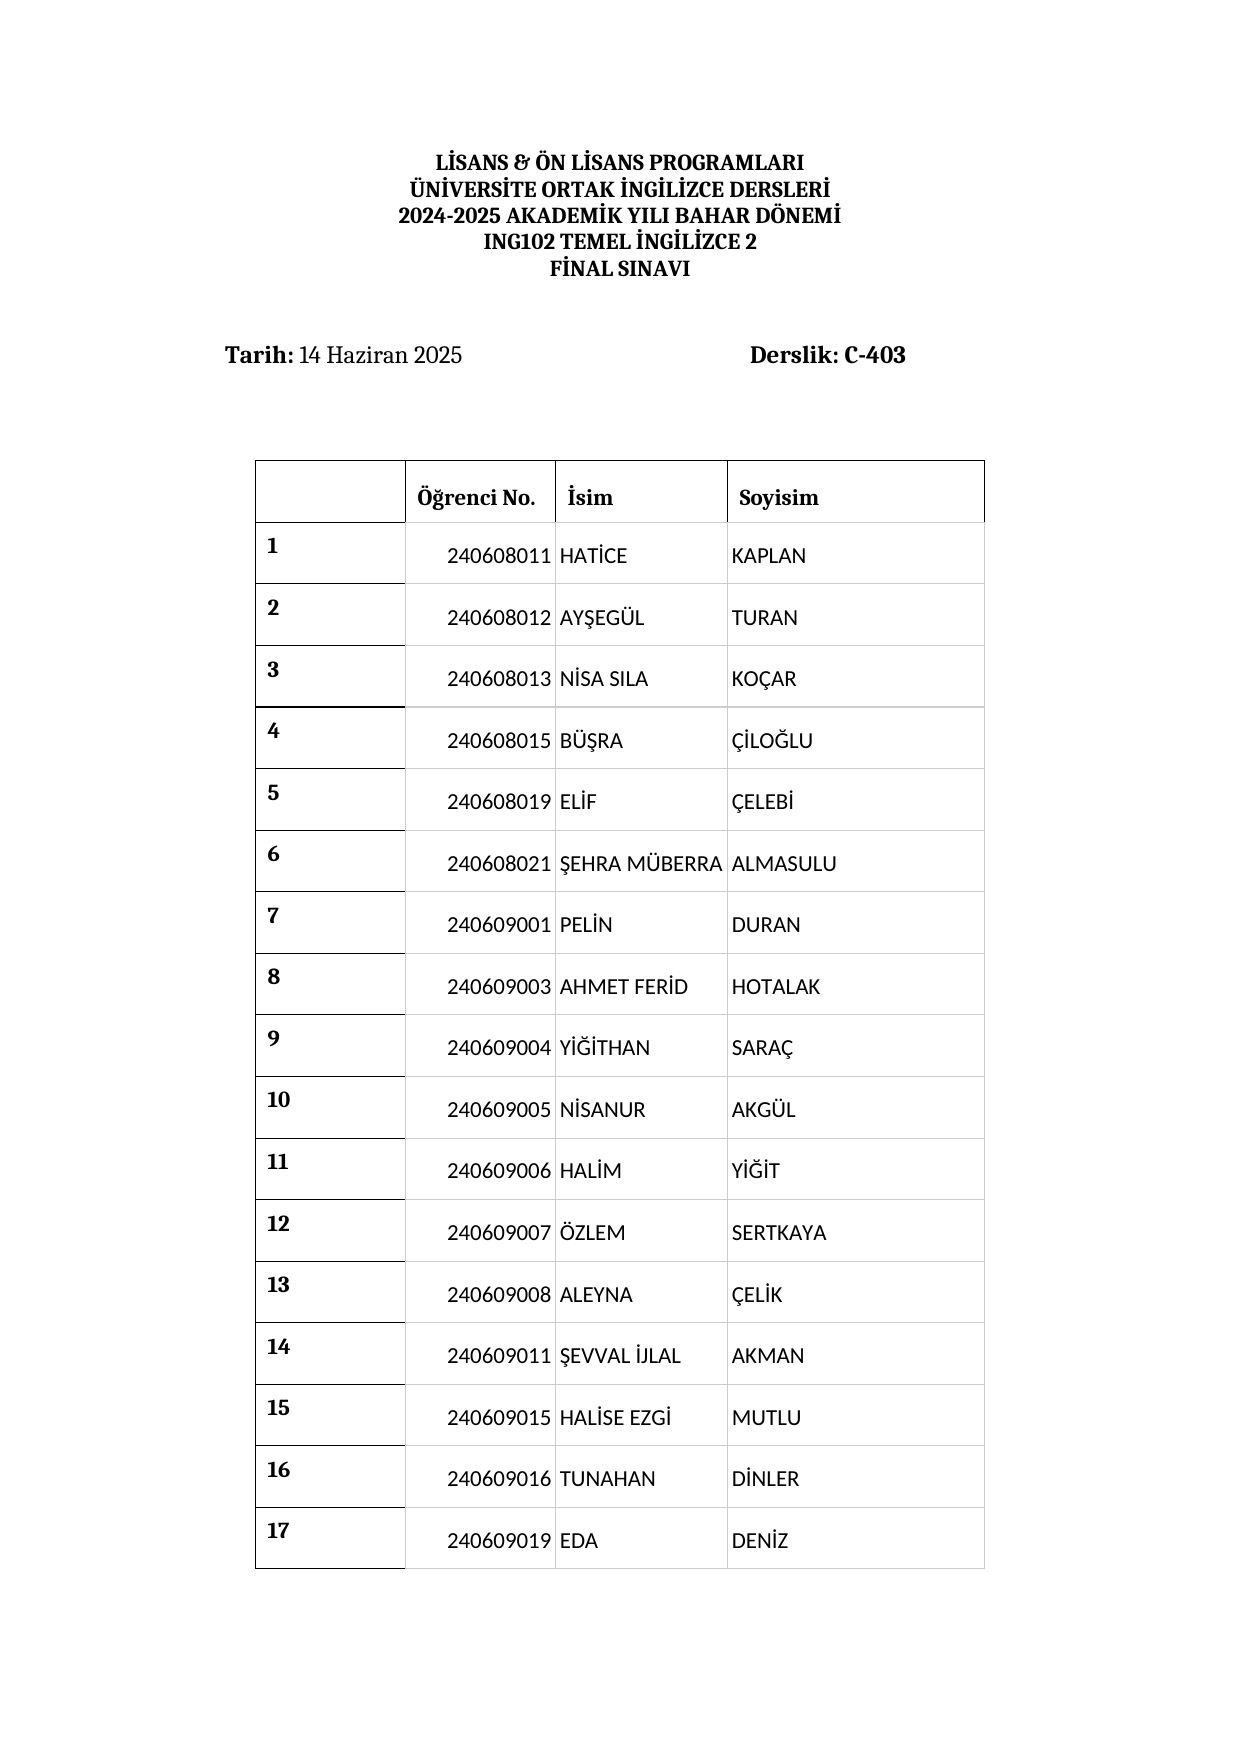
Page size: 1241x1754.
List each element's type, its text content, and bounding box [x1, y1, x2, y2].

text FİNAL SINAVI [150, 255, 1090, 282]
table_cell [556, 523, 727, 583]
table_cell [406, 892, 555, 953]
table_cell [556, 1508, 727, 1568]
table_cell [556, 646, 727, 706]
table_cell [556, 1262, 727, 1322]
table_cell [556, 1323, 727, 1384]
text ING102 TEMEL İNGİLİZCE 2 [150, 229, 1090, 255]
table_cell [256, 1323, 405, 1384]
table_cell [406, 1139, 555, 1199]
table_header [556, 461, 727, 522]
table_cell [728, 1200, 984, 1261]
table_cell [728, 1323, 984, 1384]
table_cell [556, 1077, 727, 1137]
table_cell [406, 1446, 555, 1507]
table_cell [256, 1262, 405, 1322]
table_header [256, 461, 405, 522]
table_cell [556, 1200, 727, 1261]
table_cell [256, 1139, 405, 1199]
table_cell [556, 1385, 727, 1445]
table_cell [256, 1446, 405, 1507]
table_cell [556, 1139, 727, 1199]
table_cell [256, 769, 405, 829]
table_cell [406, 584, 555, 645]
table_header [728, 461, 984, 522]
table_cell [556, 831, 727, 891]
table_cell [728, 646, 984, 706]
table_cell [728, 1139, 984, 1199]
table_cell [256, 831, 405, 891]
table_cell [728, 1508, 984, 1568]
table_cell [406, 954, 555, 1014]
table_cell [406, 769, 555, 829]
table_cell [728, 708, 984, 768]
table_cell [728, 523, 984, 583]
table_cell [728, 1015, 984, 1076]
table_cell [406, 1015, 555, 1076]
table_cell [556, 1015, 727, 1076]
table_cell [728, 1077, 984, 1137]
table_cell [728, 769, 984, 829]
text Tarih: 14 Haziran 2025 Derslik: C-403 [225, 341, 1090, 370]
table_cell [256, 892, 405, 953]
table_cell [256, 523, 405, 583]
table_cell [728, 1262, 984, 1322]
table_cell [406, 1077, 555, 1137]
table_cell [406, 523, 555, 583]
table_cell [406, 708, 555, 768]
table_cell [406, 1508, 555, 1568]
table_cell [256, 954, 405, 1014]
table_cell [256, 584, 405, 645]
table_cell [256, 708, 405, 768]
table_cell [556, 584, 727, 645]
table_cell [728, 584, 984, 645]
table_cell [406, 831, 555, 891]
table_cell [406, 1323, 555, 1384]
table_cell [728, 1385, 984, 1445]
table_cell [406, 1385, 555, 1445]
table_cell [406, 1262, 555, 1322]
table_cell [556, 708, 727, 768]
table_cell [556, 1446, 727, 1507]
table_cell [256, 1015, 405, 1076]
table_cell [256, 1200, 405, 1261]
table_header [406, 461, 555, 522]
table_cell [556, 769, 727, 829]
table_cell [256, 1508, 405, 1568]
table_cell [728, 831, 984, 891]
text 2024-2025 AKADEMİK YILI BAHAR DÖNEMİ [150, 203, 1090, 229]
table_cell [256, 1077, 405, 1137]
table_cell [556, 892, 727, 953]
text LİSANS & ÖN LİSANS PROGRAMLARI [150, 150, 1090, 176]
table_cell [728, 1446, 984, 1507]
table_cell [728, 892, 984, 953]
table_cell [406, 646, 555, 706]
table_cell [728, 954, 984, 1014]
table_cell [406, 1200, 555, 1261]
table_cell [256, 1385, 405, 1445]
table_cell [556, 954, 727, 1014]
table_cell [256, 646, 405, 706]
text ÜNİVERSİTE ORTAK İNGİLİZCE DERSLERİ [150, 176, 1090, 203]
